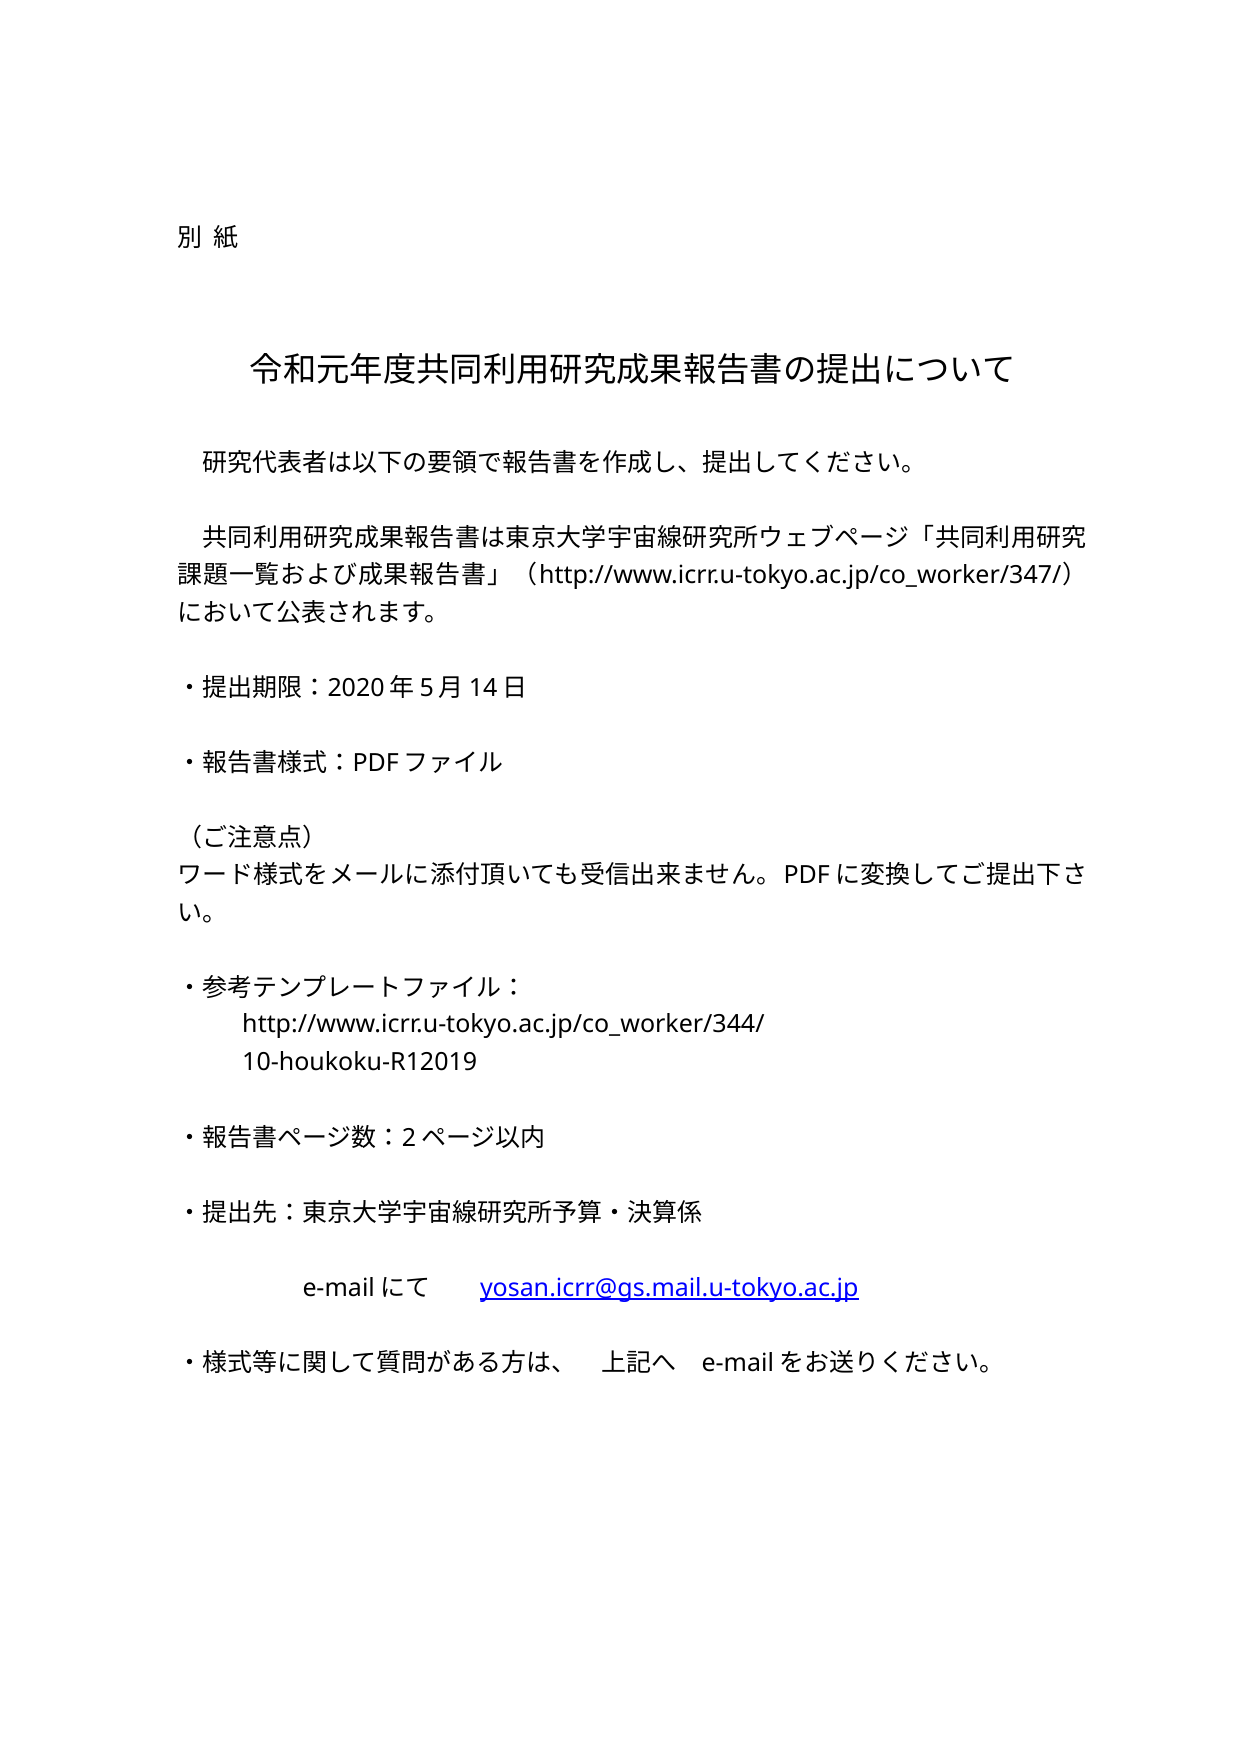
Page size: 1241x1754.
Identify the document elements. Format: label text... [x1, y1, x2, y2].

text 別 紙 [177, 217, 1087, 254]
text 研究代表者は以下の要領で報告書を作成し、提出してください。 [177, 442, 1087, 479]
text 10-houkoku-R12019 [177, 1042, 1087, 1079]
text 令和元年度共同利用研究成果報告書の提出について [177, 329, 1087, 404]
text 共同利用研究成果報告書は東京大学宇宙線研究所ウェブページ「共同利用研究課題一覧および成果報告書」（http://www.icrr.u-tokyo.ac.jp/co_worker/347/）において公表されます。 [177, 517, 1087, 629]
text ・報告書様式：PDFファイル [177, 742, 1087, 779]
text （ご注意点） [177, 817, 1087, 854]
text ワード様式をメールに添付頂いても受信出来ません。PDFに変換してご提出下さい。 [177, 854, 1087, 929]
text ・提出期限：2020年5月14日 [177, 667, 1087, 704]
text http://www.icrr.u-tokyo.ac.jp/co_worker/344/ [177, 1004, 1087, 1042]
text ・様式等に関して質問がある方は、 上記へ e-mailをお送りください。 [177, 1342, 1087, 1379]
text ・参考テンプレートファイル： [177, 967, 1087, 1004]
text ・報告書ページ数：2ページ以内 [177, 1117, 1087, 1154]
text e-mailにて yosan.icrr@gs.mail.u-tokyo.ac.jp [177, 1267, 1087, 1304]
text ・提出先：東京大学宇宙線研究所予算・決算係 [177, 1192, 1087, 1229]
